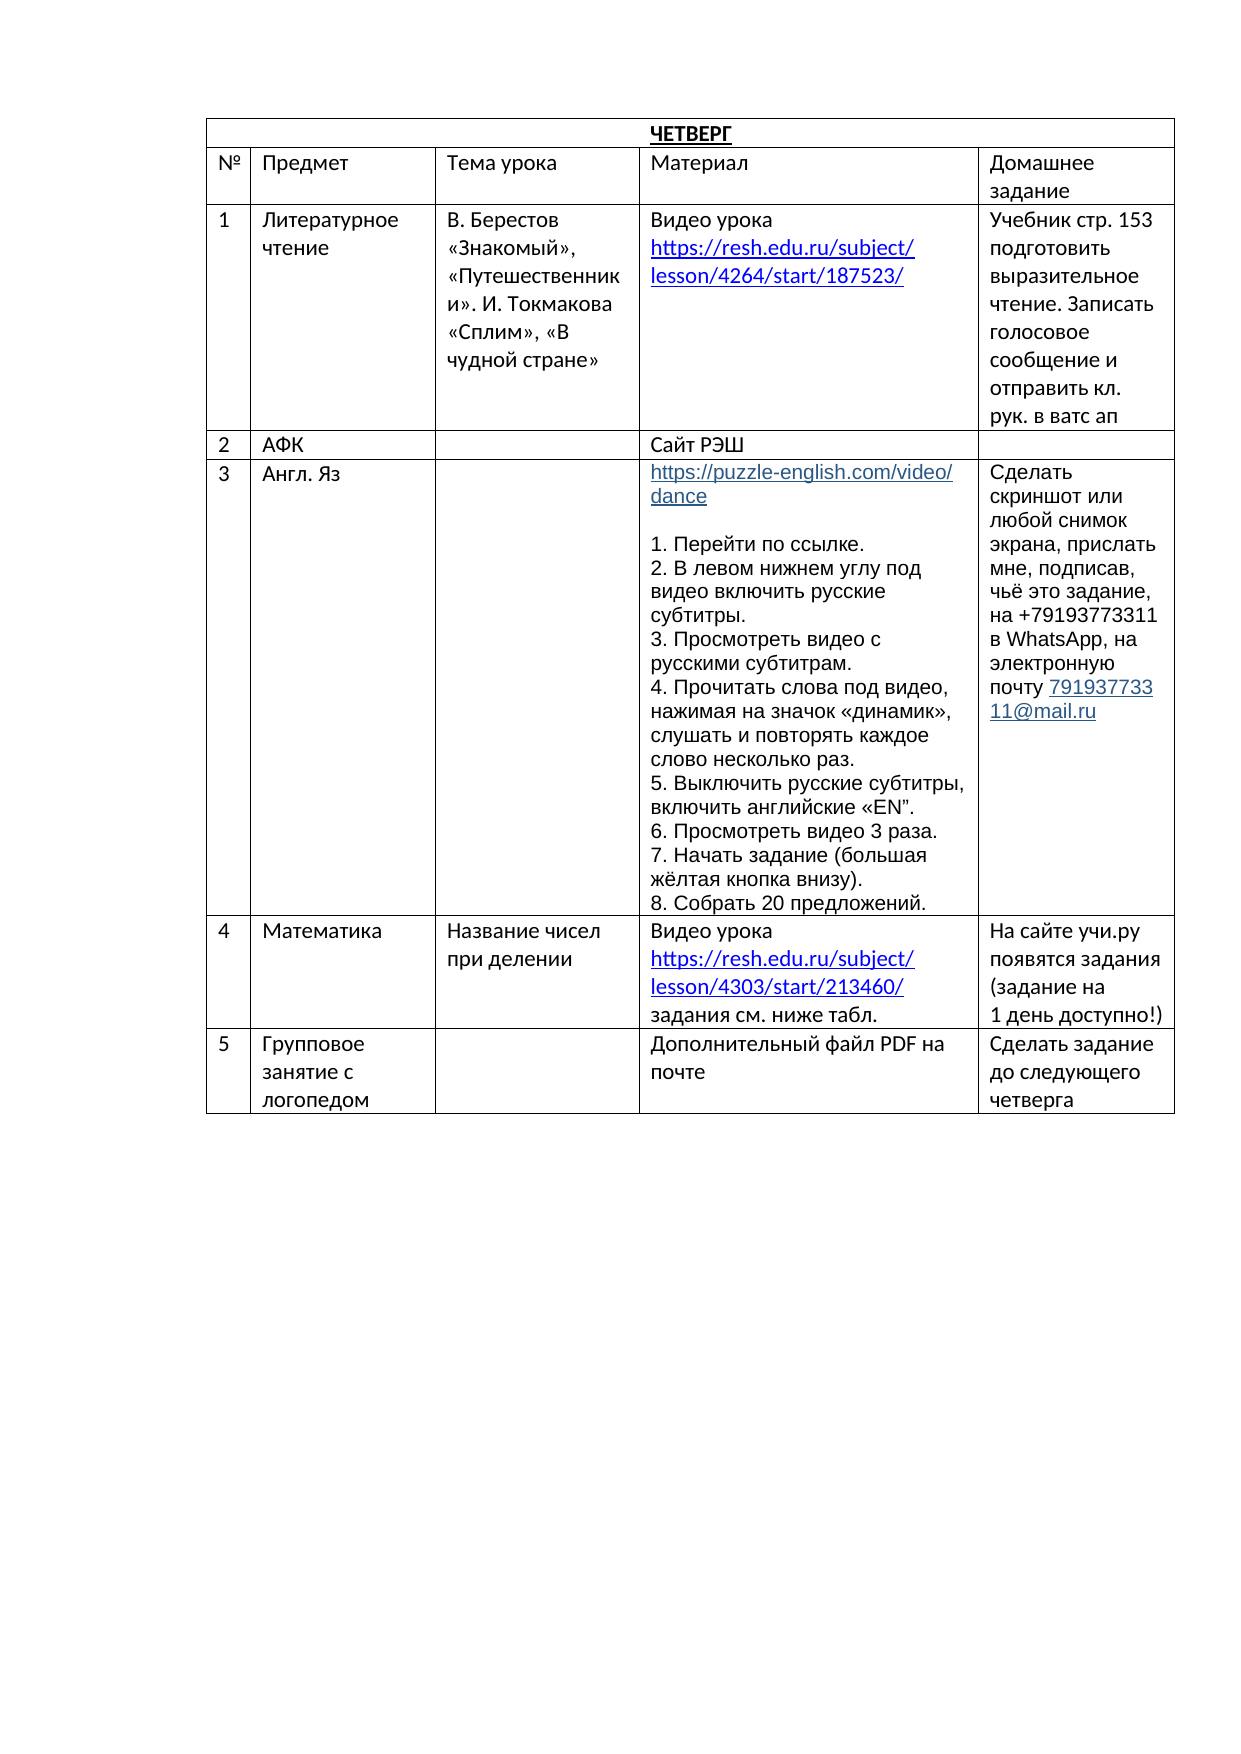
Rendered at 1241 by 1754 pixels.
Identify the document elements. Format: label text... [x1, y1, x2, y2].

table_cell Тема урока [436, 148, 639, 204]
table_cell Сделать задание до следующего четверга [979, 1029, 1174, 1113]
table_cell Название чисел при делении [436, 916, 639, 1028]
table_cell [436, 460, 639, 915]
table_cell 5 [207, 1029, 250, 1113]
table_cell Сделать скриншот или любой снимок экрана, прислать мне, подписав, чьё это задание, на +79193773311 в WhatsApp, на электронную почту 79193773311@mail.ru [979, 460, 1174, 915]
table_cell Домашнее задание [979, 148, 1174, 204]
table_cell [436, 1029, 639, 1113]
table_cell 3 [207, 460, 250, 915]
table_cell Предмет [251, 148, 435, 204]
table_cell Сайт РЭШ [640, 431, 978, 458]
table_cell На сайте учи.ру появятся задания (задание на 1 день доступно!) [979, 916, 1174, 1028]
table_cell В. Берестов «Знакомый», «Путешественники». И. Токмакова «Сплим», «В чудной стране» [436, 205, 639, 429]
table_cell Дополнительный файл PDF на почте [640, 1029, 978, 1113]
table_cell 4 [207, 916, 250, 1028]
table_cell Учебник стр. 153 подготовить выразительное чтение. Записать голосовое сообщение и отправить кл. рук. в ватс ап [979, 205, 1174, 429]
table_cell Литературное чтение [251, 205, 435, 429]
table_header ЧЕТВЕРГ [207, 119, 1174, 147]
table_cell Математика [251, 916, 435, 1028]
table_cell [979, 431, 1174, 458]
table_cell Материал [640, 148, 978, 204]
table_cell № [207, 148, 250, 204]
table_cell Англ. Яз [251, 460, 435, 915]
table_cell Групповое занятие с логопедом [251, 1029, 435, 1113]
table_cell [436, 431, 639, 458]
table_cell 1 [207, 205, 250, 429]
table_cell Видео урока https://resh.edu.ru/subject/lesson/4264/start/187523/ [640, 205, 978, 429]
table_cell 2 [207, 431, 250, 458]
table_cell АФК [251, 431, 435, 458]
table_cell Видео урока https://resh.edu.ru/subject/lesson/4303/start/213460/ задания см. ниже табл. [640, 916, 978, 1028]
table_cell https://puzzle-english.com/video/dance 1. Перейти по ссылке. 2. В левом нижнем углу под видео включить русские субтитры. 3. Просмотреть видео с русскими субтитрам. 4. Прочитать слова под видео, нажимая на значок «динамик», слушать и повторять каждое слово несколько раз. 5. Выключить русские субтитры, включить английские «EN”. 6. Просмотреть видео 3 раза. 7. Начать задание (большая жёлтая кнопка внизу). 8. Собрать 20 предложений. [640, 460, 978, 915]
